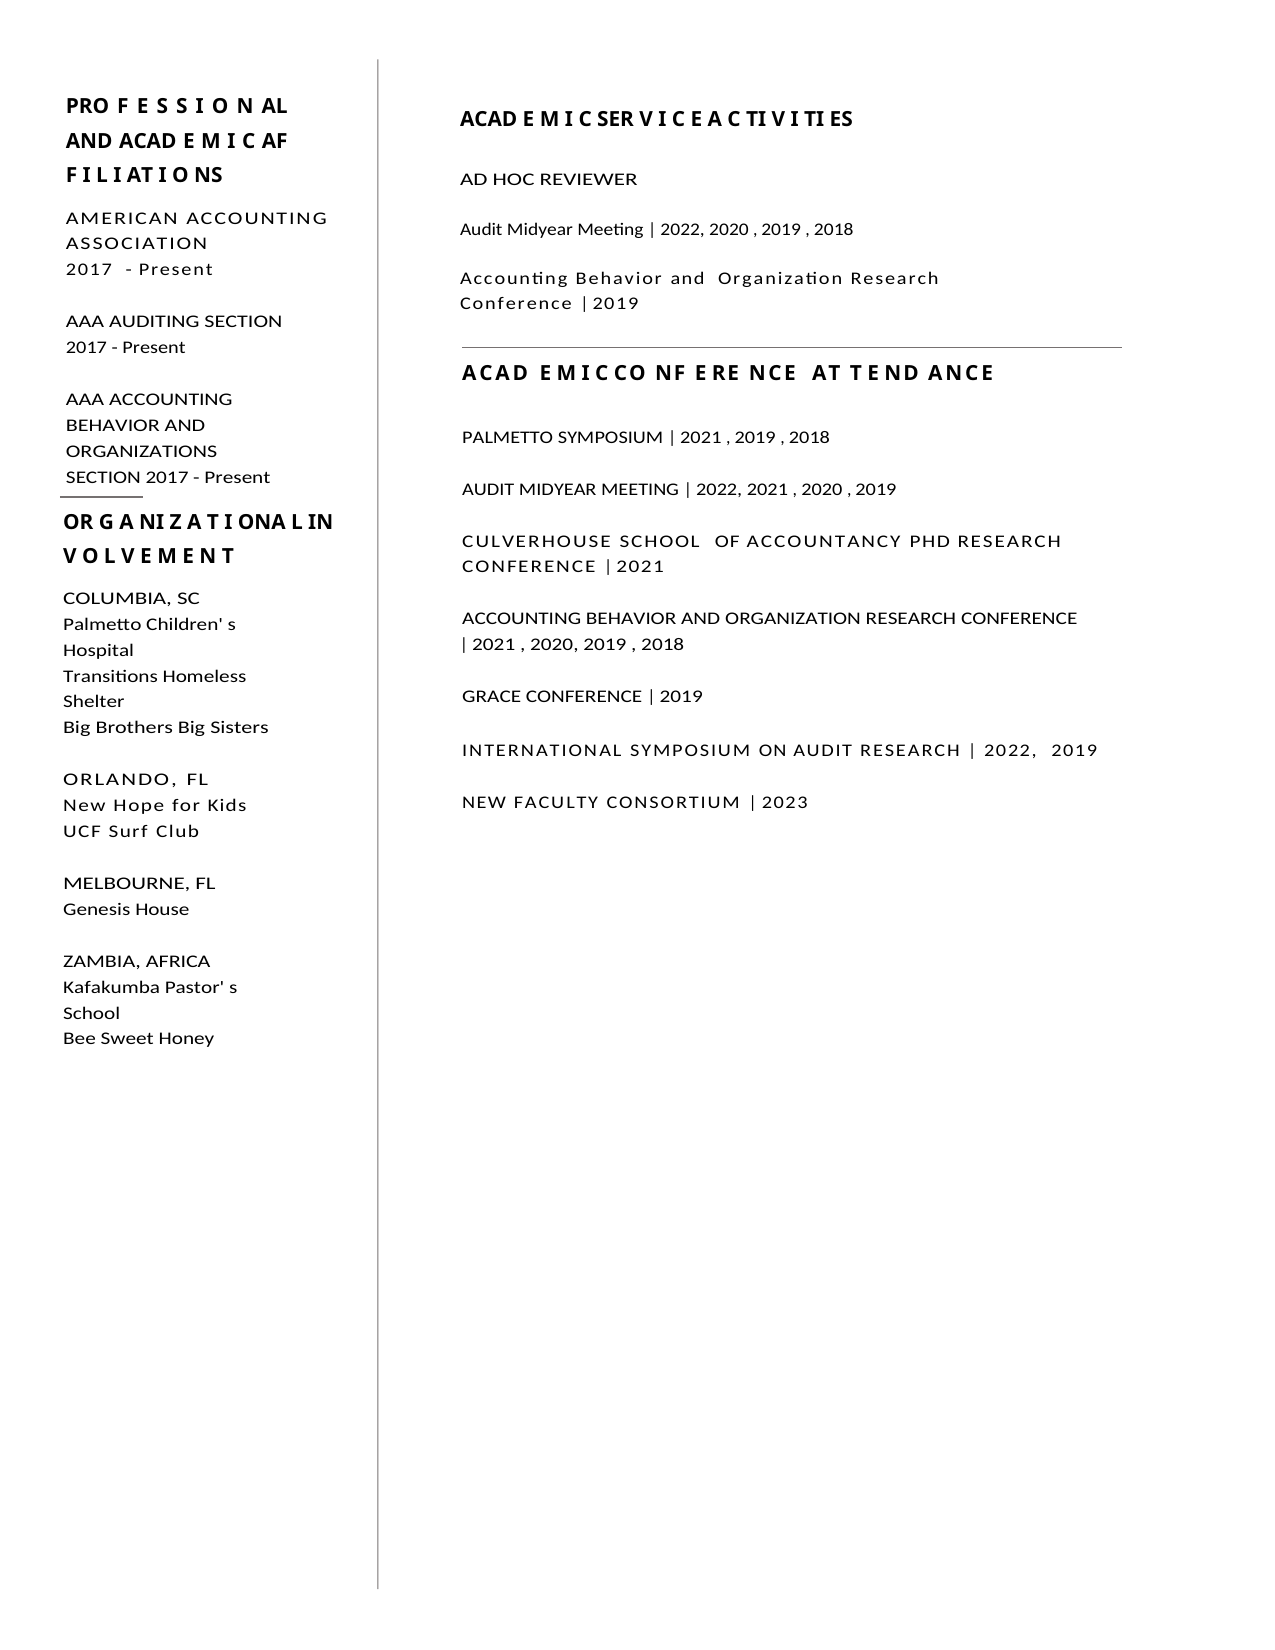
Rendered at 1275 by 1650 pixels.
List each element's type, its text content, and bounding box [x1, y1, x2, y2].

text Audit Midyear Meeting | 2022, 2020 , 2019 , 2018 [460, 218, 1173, 239]
text GRACE CONFERENCE | 2019 [462, 685, 1173, 707]
text CULVERHOUSE SCHOOL OF ACCOUNTANCY PHD RESEARCH CONFERENCE | 2021 [462, 530, 1173, 577]
text PALMETTO SYMPOSIUM | 2021 , 2019 , 2018 [462, 426, 1173, 448]
text ACCOUNTING BEHAVIOR AND ORGANIZATION RESEARCH CONFERENCE | 2021 , 2020, 2019 , 2018 [459, 607, 1084, 655]
text Genesis House [63, 898, 338, 919]
text INTERNATIONAL SYMPOSIUM ON AUDIT RESEARCH | 2022, 2019 NEW FACULTY CONSORTIUM | 2023 [462, 739, 1146, 812]
text AAA AUDITING SECTION [66, 310, 338, 332]
text COLUMBIA, SC [63, 587, 338, 609]
text New Hope for Kids UCF Surf Club [63, 794, 284, 842]
text AUDIT MIDYEAR MEETING | 2022, 2021 , 2020 , 2019 [462, 478, 1173, 499]
subtitle ACAD E M I C SER V I C E A C TI V I TI ES [460, 104, 1173, 133]
text MELBOURNE, FL [63, 872, 338, 894]
text AD HOC REVIEWER [460, 168, 1173, 189]
text Bee Sweet Honey [63, 1028, 338, 1049]
text Transitions Homeless Shelter [63, 665, 284, 712]
text AAA ACCOUNTING BEHAVIOR AND [66, 388, 284, 435]
text ORLANDO, FL [63, 768, 338, 790]
text 2017 - Present [66, 258, 338, 280]
text 2017 - Present [66, 336, 338, 358]
text Palmetto Children' s Hospital [63, 613, 284, 661]
text Accounting Behavior and Organization Research Conference | 2019 [460, 267, 1058, 314]
subtitle OR G A NI Z A T I ONA L IN V O L V E M E N T [63, 507, 338, 569]
text SECTION 2017 - Present [66, 466, 338, 487]
text ORGANIZATIONS [66, 440, 338, 461]
text Big Brothers Big Sisters [63, 717, 338, 738]
text Kafakumba Pastor' s School [63, 976, 284, 1023]
text ZAMBIA, AFRICA [63, 950, 338, 972]
text AMERICAN ACCOUNTING ASSOCIATION [66, 207, 338, 254]
subtitle PRO F E S S I O N AL AND ACAD E M I C AF F I L I AT I O NS [66, 92, 288, 189]
subtitle ACAD E M I C CO NF E RE NCE AT T E ND ANCE [462, 358, 1173, 386]
